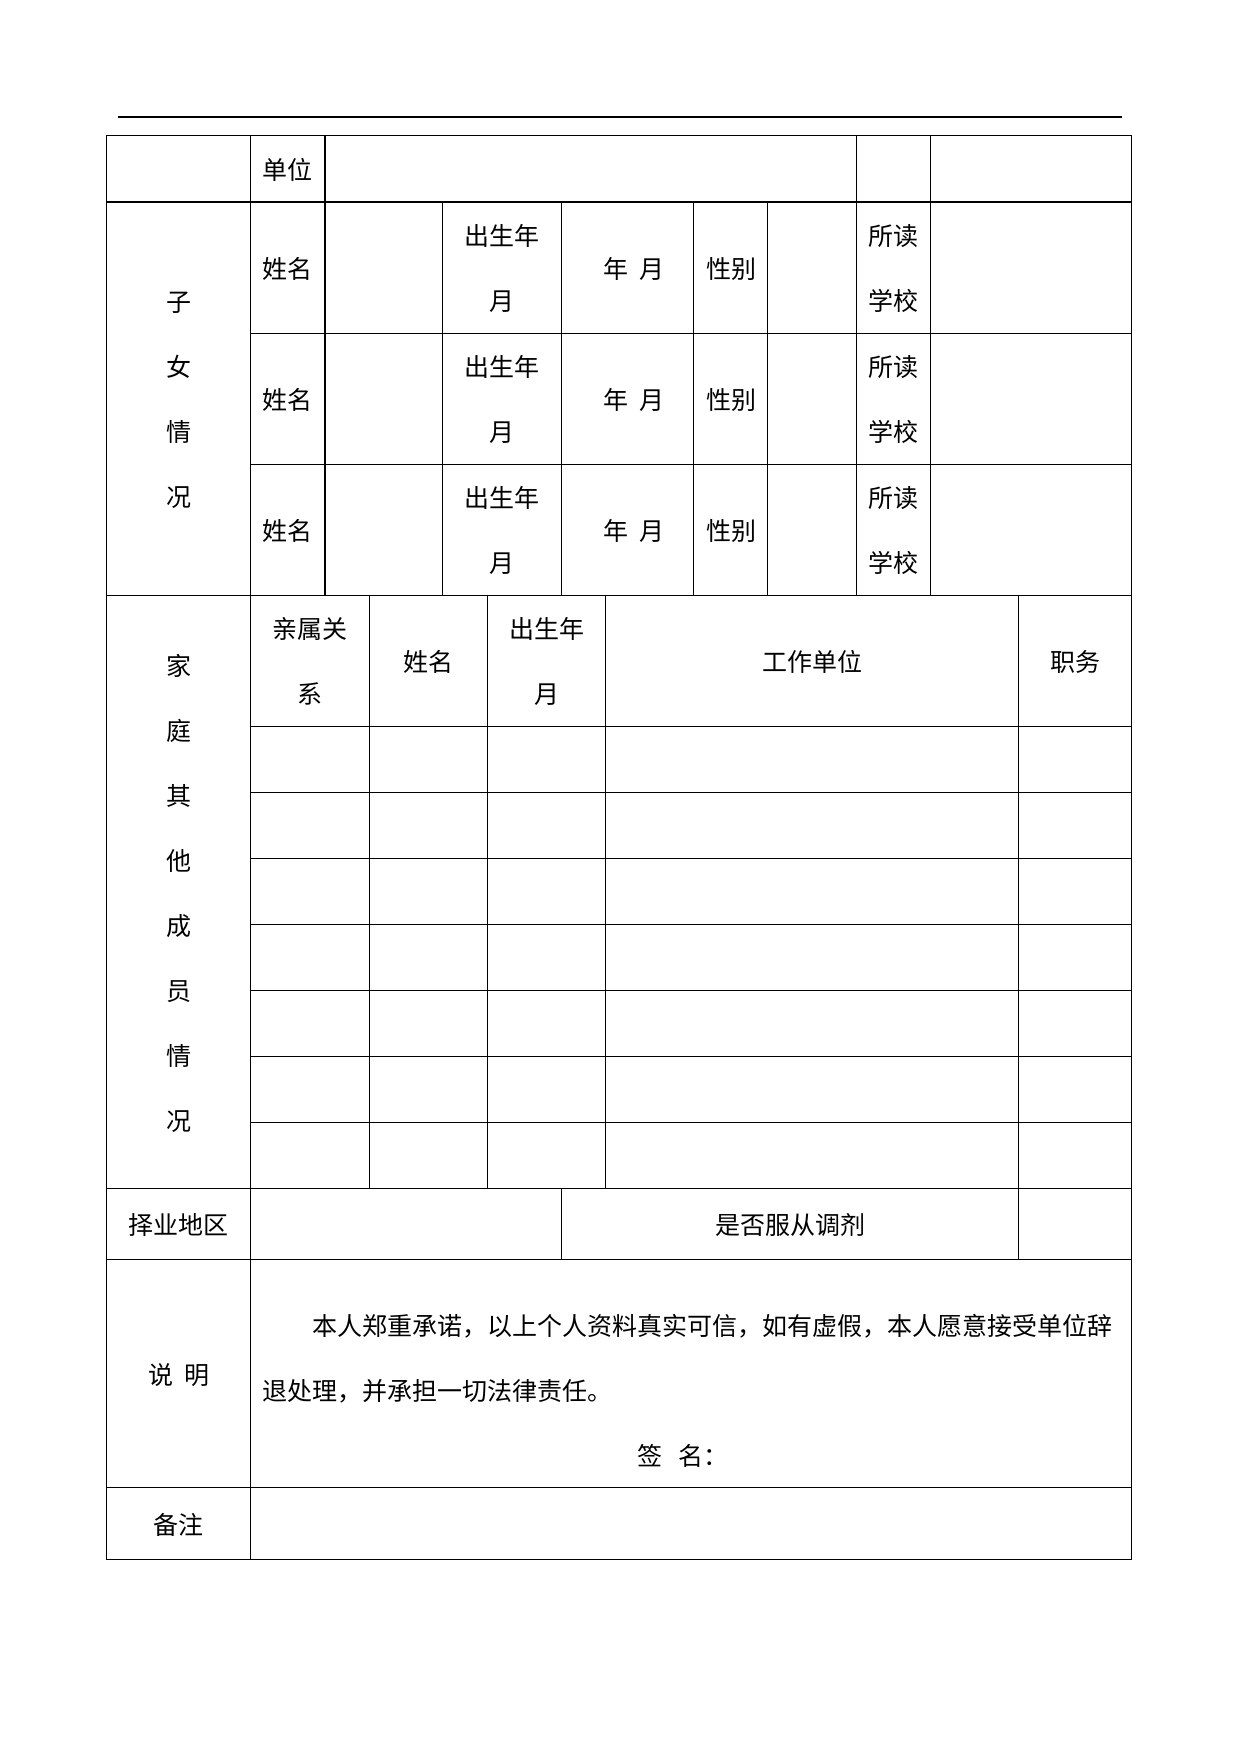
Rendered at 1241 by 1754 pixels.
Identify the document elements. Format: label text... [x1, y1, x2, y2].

table_cell [1019, 925, 1131, 990]
table_cell 姓名 [251, 203, 324, 332]
table_cell [1019, 991, 1131, 1056]
table_cell 备注 [107, 1488, 250, 1559]
table_cell [768, 334, 856, 463]
table_cell [251, 727, 369, 792]
table_cell [606, 793, 1018, 858]
table_cell 所读 学校 [857, 465, 930, 594]
table_cell [251, 925, 369, 990]
table_cell [931, 203, 1131, 332]
table_cell 择业地区 [107, 1189, 250, 1258]
table_cell 年 月 [562, 203, 693, 332]
table_cell [488, 925, 605, 990]
table_cell [606, 727, 1018, 792]
table_cell [768, 465, 856, 594]
table_cell [370, 1057, 487, 1122]
table_cell 子 女 情 况 [107, 203, 250, 594]
table_cell [488, 727, 605, 792]
table_cell [768, 203, 856, 332]
table_cell [251, 793, 369, 858]
table_cell 年 月 [562, 465, 693, 594]
table_cell [326, 203, 442, 332]
table_cell [1019, 1189, 1131, 1258]
table_cell 出生年月 [443, 203, 561, 332]
table_cell [370, 859, 487, 924]
table_cell 工作单位 [251, 136, 324, 201]
table_cell [1019, 727, 1131, 792]
table_cell 姓名 [251, 334, 324, 463]
table_cell [606, 925, 1018, 990]
table_cell 年 月 [562, 334, 693, 463]
table_cell [606, 859, 1018, 924]
table_cell [326, 465, 442, 594]
table_cell 所读 学校 [857, 334, 930, 463]
table_cell [488, 1123, 605, 1188]
table_cell [606, 1057, 1018, 1122]
table_cell 职务 [857, 136, 930, 201]
table_cell [488, 991, 605, 1056]
table_cell 出生年月 [488, 596, 605, 726]
table_cell [251, 1189, 561, 1258]
table_cell 本人郑重承诺，以上个人资料真实可信，如有虚假，本人愿意接受单位辞退处理，并承担一切法律责任。 签 名： [251, 1260, 1131, 1487]
table_cell [251, 1057, 369, 1122]
table_cell [606, 991, 1018, 1056]
table_cell [931, 136, 1131, 201]
table_cell 性别 [694, 465, 767, 594]
table_cell 性别 [694, 203, 767, 332]
table_cell [488, 859, 605, 924]
table_cell [931, 334, 1131, 463]
table_cell [370, 925, 487, 990]
table_cell [370, 1123, 487, 1188]
table_cell [1019, 859, 1131, 924]
table_cell [606, 1123, 1018, 1188]
table_cell 职务 [1019, 596, 1131, 726]
table_cell 性别 [694, 334, 767, 463]
table_cell 出生年月 [443, 465, 561, 594]
table_cell [370, 793, 487, 858]
table_cell [326, 334, 442, 463]
table_cell 工作单位 [606, 596, 1018, 726]
table_cell [931, 465, 1131, 594]
table_cell [1019, 1123, 1131, 1188]
table_cell 所读 学校 [857, 203, 930, 332]
table_cell [488, 793, 605, 858]
table_cell [251, 991, 369, 1056]
table_cell 姓名 [370, 596, 487, 726]
table_cell [488, 1057, 605, 1122]
table_cell 是否服从调剂 [562, 1189, 1018, 1258]
table_cell 姓名 [251, 465, 324, 594]
table_cell 说 明 [107, 1260, 250, 1487]
table_cell [370, 727, 487, 792]
table_cell 出生年月 [443, 334, 561, 463]
table_cell [1019, 793, 1131, 858]
table_cell 亲属关系 [251, 596, 369, 726]
table_cell [326, 136, 856, 201]
table_cell [1019, 1057, 1131, 1122]
table_cell [251, 1488, 1131, 1559]
table_cell [370, 991, 487, 1056]
table_cell 家 庭 其 他 成 员 情 况 [107, 596, 250, 1188]
table_cell [251, 1123, 369, 1188]
table_cell [251, 859, 369, 924]
